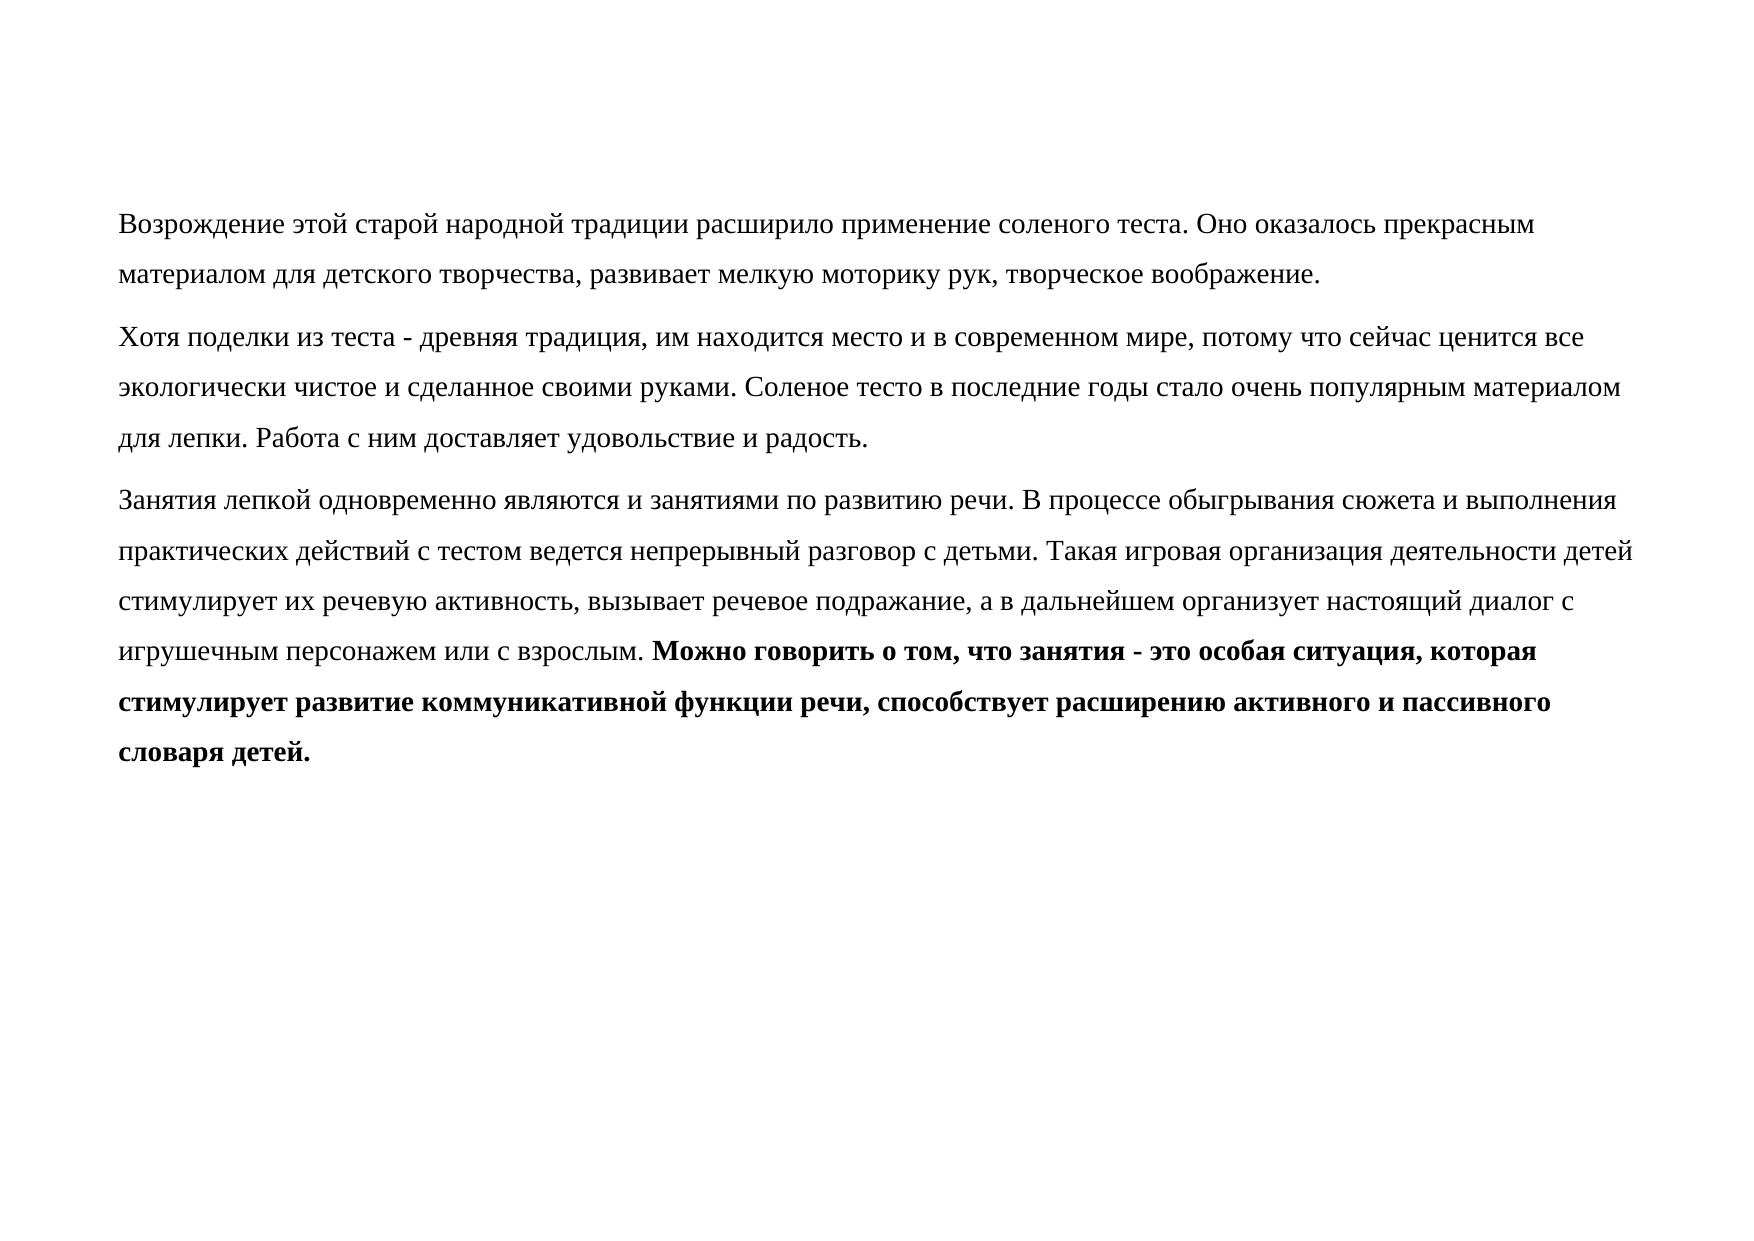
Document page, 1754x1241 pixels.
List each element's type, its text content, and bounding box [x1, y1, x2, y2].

text Возрождение этой старой народной традиции расширило применение соленого теста. Оно оказалось прекрасным материалом для детского творчества, развивает мелкую моторику рук, творческое воображение. [118, 206, 1636, 290]
text Занятия лепкой одновременно являются и занятиями по развитию речи. В процессе обыгрывания сюжета и выполнения практических действий с тестом ведется непрерывный разговор с детьми. Такая игровая организация деятельности детей стимулирует их речевую активность, вызывает речевое подражание, а в дальнейшем организует настоящий диалог с игрушечным персонажем или с взрослым. Можно говорить о том, что занятия - это особая ситуация, которая стимулирует развитие коммуникативной функции речи, способствует расширению активного и пассивного словаря детей. [118, 482, 1636, 768]
text Хотя поделки из теста - древняя традиция, им находится место и в современном мире, потому что сейчас ценится все экологически чистое и сделанное своими руками. Соленое тесто в последние годы стало очень популярным материалом для лепки. Работа с ним доставляет удовольствие и радость. [118, 319, 1636, 453]
